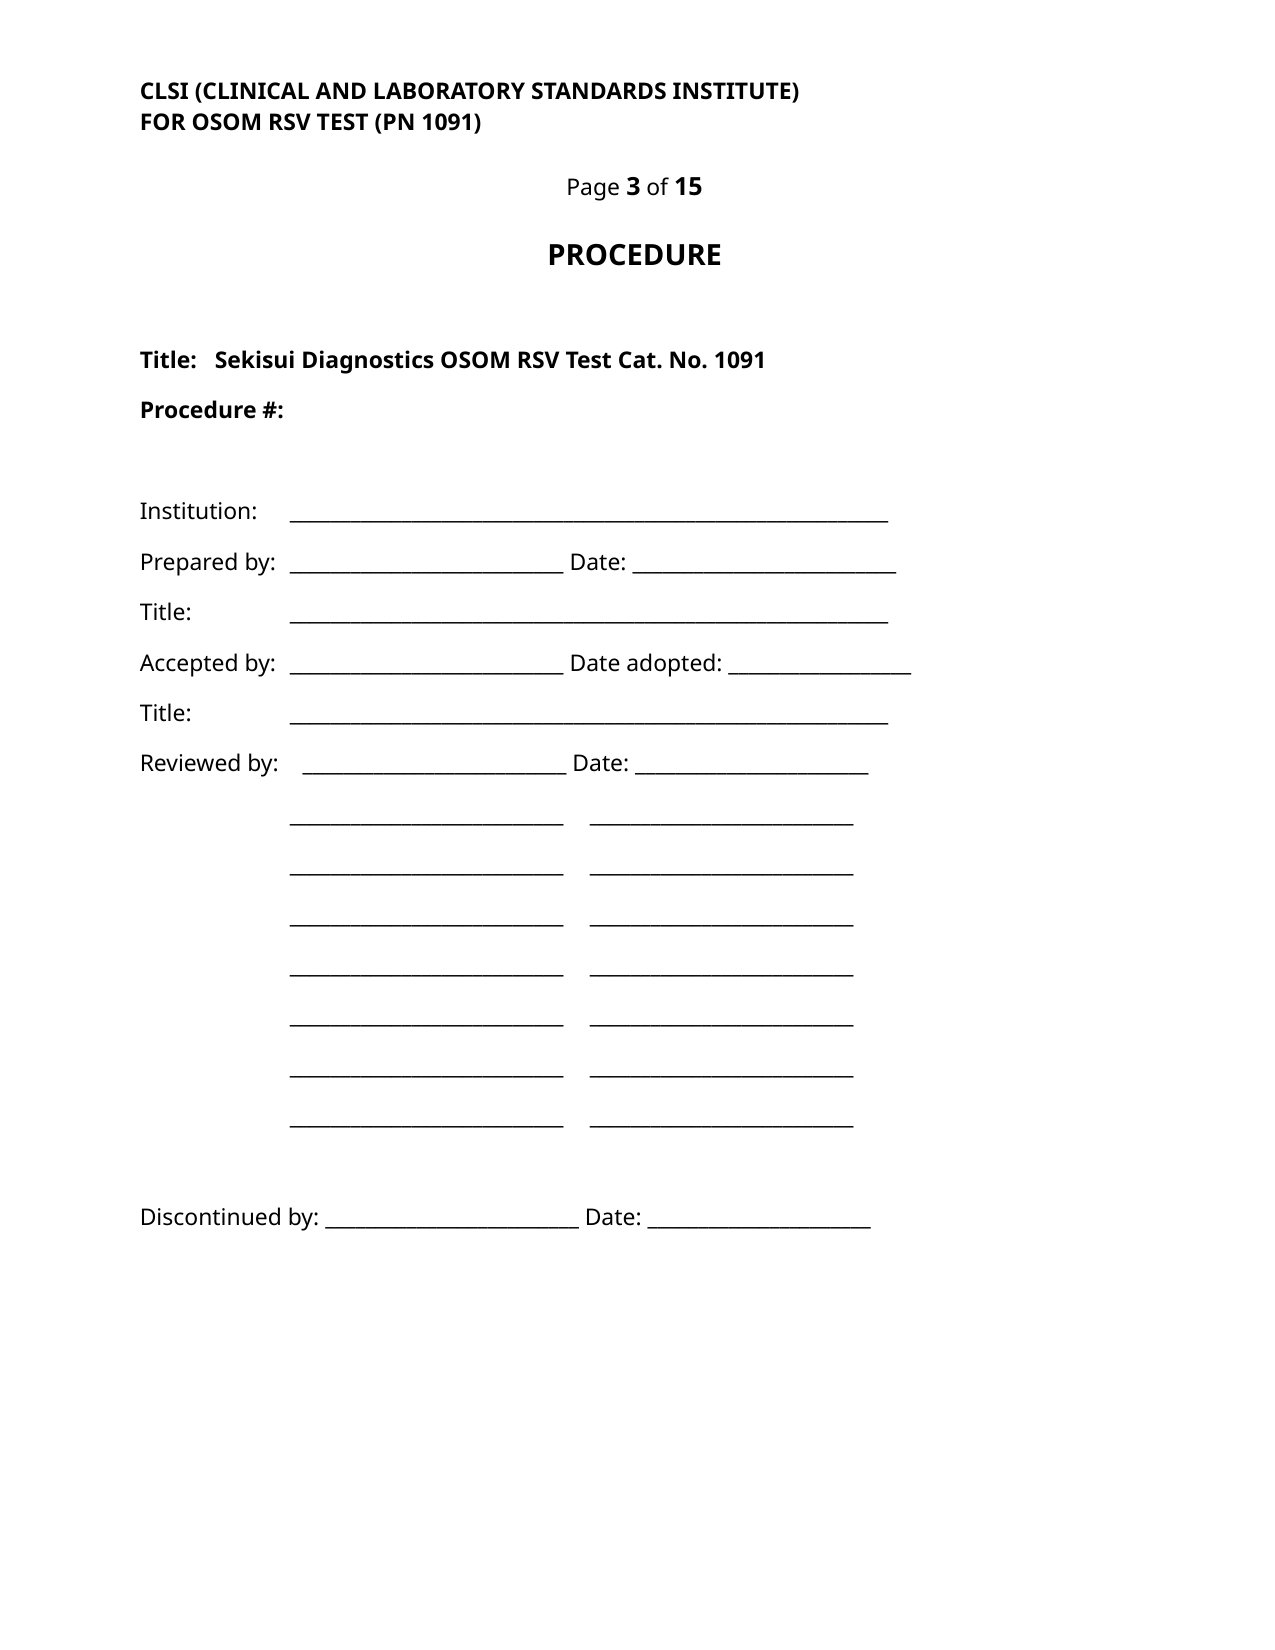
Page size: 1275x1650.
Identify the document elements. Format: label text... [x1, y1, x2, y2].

text ___________________________ __________________________ [139, 999, 1129, 1031]
text Discontinued by: _________________________ Date: ______________________ [139, 1201, 1129, 1232]
text ___________________________ __________________________ [139, 949, 1129, 980]
text Title: ___________________________________________________________ [139, 697, 1129, 728]
text Title: Sekisui Diagnostics OSOM RSV Test Cat. No. 1091 [139, 344, 1129, 375]
text Institution: ___________________________________________________________ [139, 495, 1129, 526]
text Title: ___________________________________________________________ [139, 596, 1129, 627]
text ___________________________ __________________________ [139, 848, 1129, 879]
text ___________________________ __________________________ [139, 1050, 1129, 1081]
text Prepared by: ___________________________ Date: __________________________ [139, 546, 1129, 577]
text ___________________________ __________________________ [139, 898, 1129, 930]
text Accepted by: ___________________________ Date adopted: __________________ [139, 646, 1129, 678]
text Reviewed by: __________________________ Date: _______________________ [139, 747, 1129, 778]
text PROCEDURE [139, 234, 1129, 274]
text ___________________________ __________________________ [139, 1100, 1129, 1131]
text ___________________________ __________________________ [139, 798, 1129, 829]
text Procedure #: [139, 394, 1129, 426]
